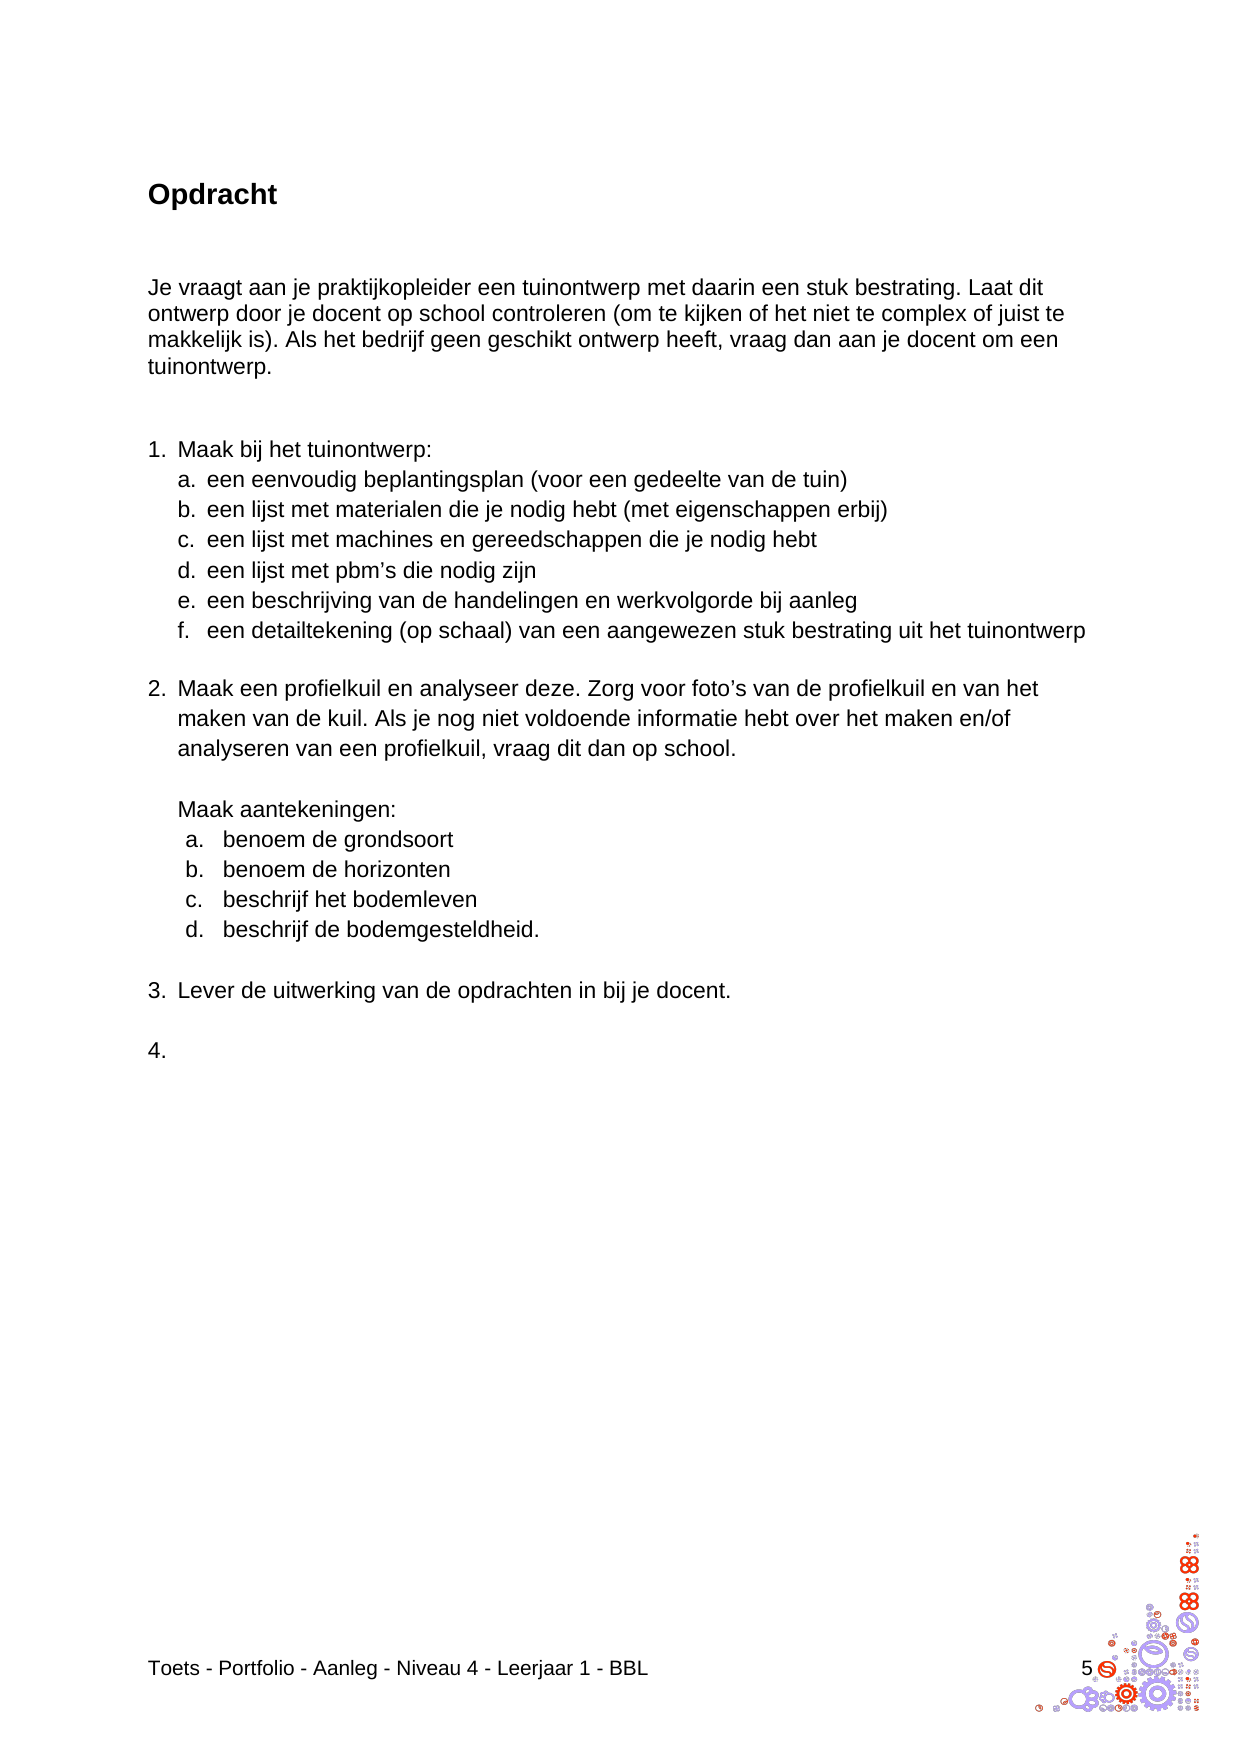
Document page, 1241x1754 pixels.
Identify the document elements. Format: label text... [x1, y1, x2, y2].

list een lijst met materialen die je nodig hebt (met eigenschappen erbij) [177, 496, 1093, 522]
list benoem de horizonten [185, 856, 1093, 882]
list een lijst met machines en gereedschappen die je nodig hebt [177, 526, 1093, 553]
list benoem de grondsoort [185, 826, 1093, 852]
list een detailtekening (op schaal) van een aangewezen stuk bestrating uit het tuinontwerp [177, 617, 1093, 643]
list Maak een profielkuil en analyseer deze. Zorg voor foto’s van de profielkuil en van het maken van de kuil. Als je nog niet voldoende informatie hebt over het maken en/of analyseren van een profielkuil, vraag dit dan op school. Maak aantekeningen: [148, 675, 1093, 822]
text Je vraagt aan je praktijkopleider een tuinontwerp met daarin een stuk bestrating. Laat dit ontwerp door je docent op school controleren (om te kijken of het niet te complex of juist te makkelijk is). Als het bedrijf geen geschikt ontwerp heeft, vraag dan aan je docent om een tuinontwerp. [148, 274, 1093, 379]
text Opdracht [148, 177, 1093, 211]
list beschrijf het bodemleven [185, 886, 1093, 912]
list een eenvoudig beplantingsplan (voor een gedeelte van de tuin) [177, 466, 1093, 492]
list Lever de uitwerking van de opdrachten in bij je docent. [148, 977, 1093, 1003]
list een beschrijving van de handelingen en werkvolgorde bij aanleg [177, 587, 1093, 613]
list Maak bij het tuinontwerp: [148, 436, 1093, 462]
list een lijst met pbm’s die nodig zijn [177, 557, 1093, 583]
picture [1034, 1514, 1210, 1720]
list beschrijf de bodemgesteldheid. [185, 916, 1093, 943]
